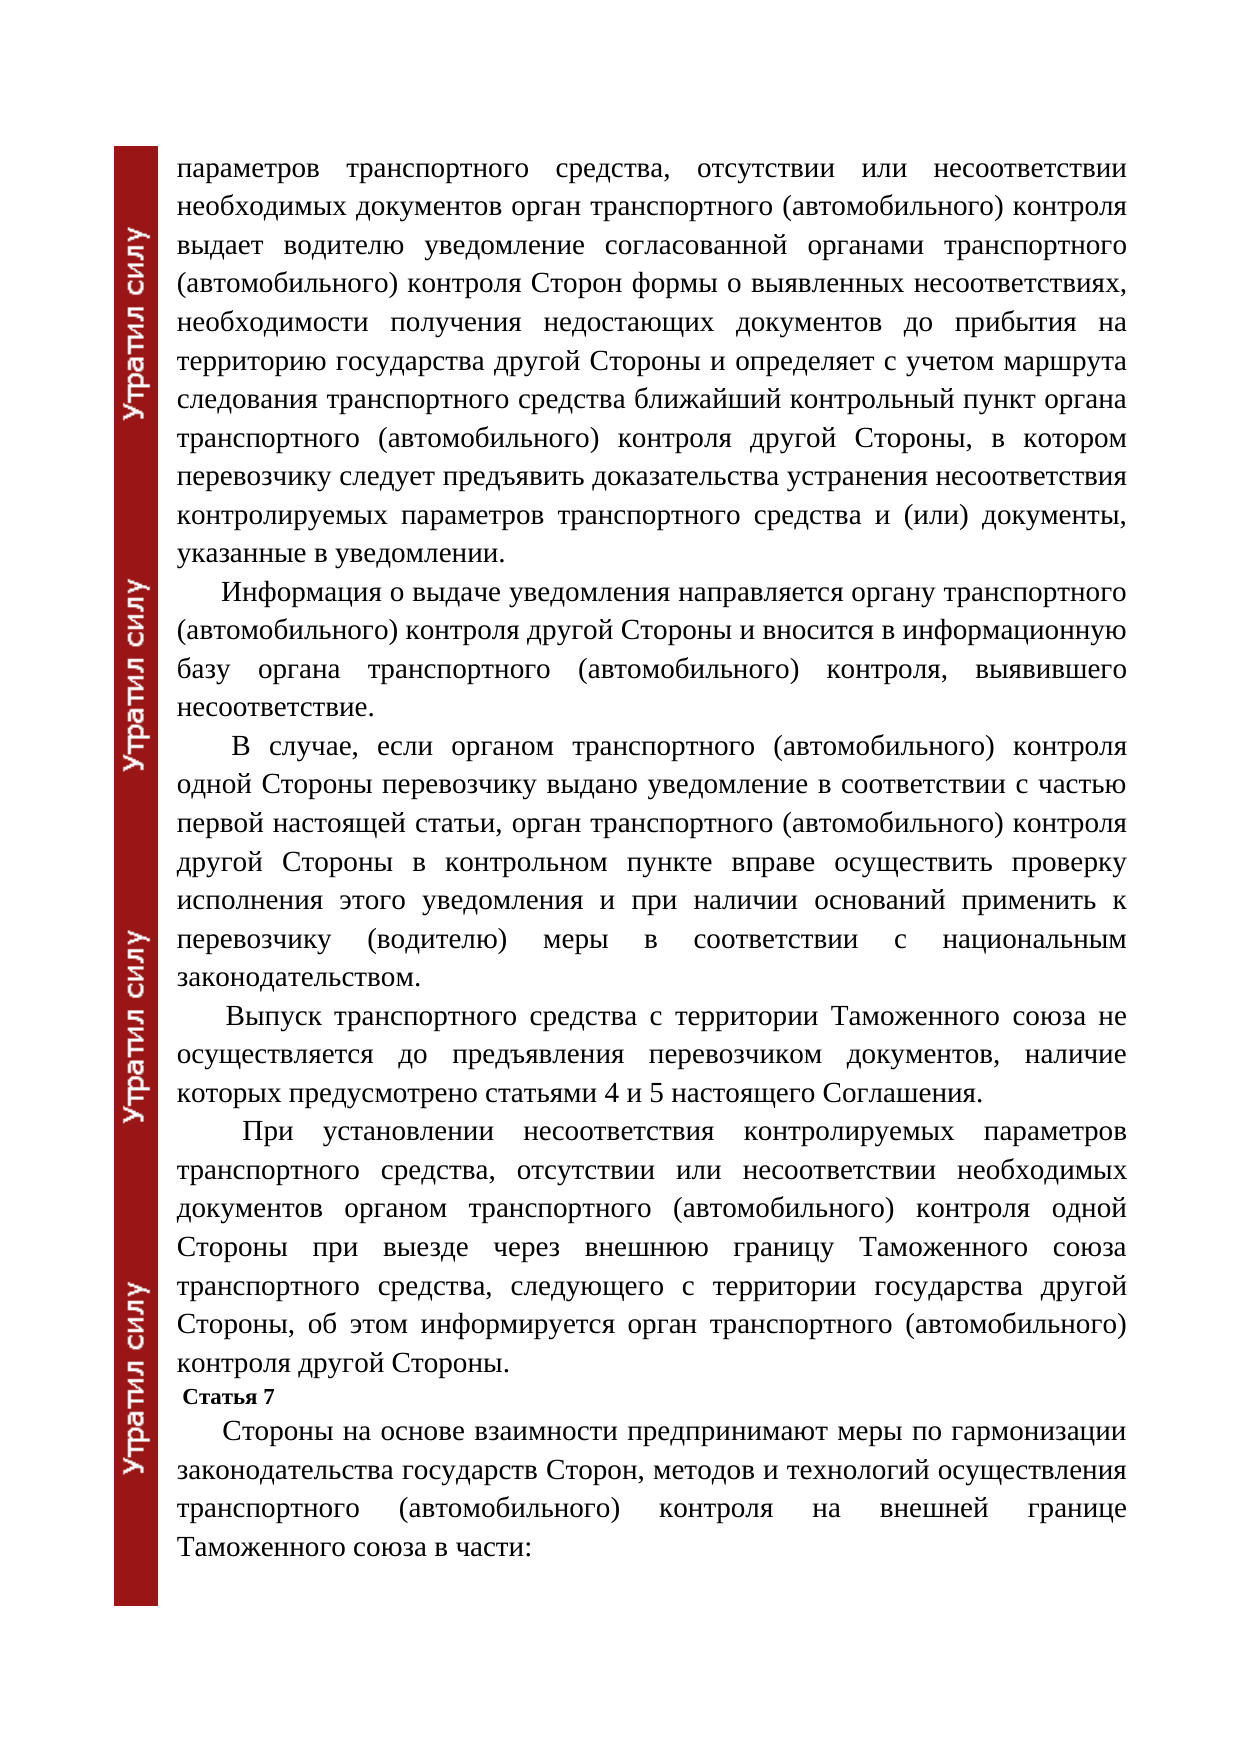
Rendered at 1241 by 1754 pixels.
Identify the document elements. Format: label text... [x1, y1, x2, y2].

text В случае, если органом транспортного (автомобильного) контроля одной Стороны перевозчику выдано уведомление в соответствии с частью первой настоящей статьи, орган транспортного (автомобильного) контроля другой Стороны в контрольном пункте вправе осуществить проверку исполнения этого уведомления и при наличии оснований применить к перевозчику (водителю) меры в соответствии с национальным законодательством. [112, 728, 1128, 993]
picture [114, 569, 158, 574]
text Стороны на основе взаимности предпринимают меры по гармонизации законодательства государств Сторон, методов и технологий осуществления транспортного (автомобильного) контроля на внешней границе Таможенного союза в части: [112, 1413, 1128, 1563]
picture [114, 1378, 158, 1383]
picture [114, 1563, 158, 1606]
text При установлении несоответствия контролируемых параметров транспортного средства, отсутствии или несоответствии необходимых документов органом транспортного (автомобильного) контроля одной Стороны при выезде через внешнюю границу Таможенного союза транспортного средства, следующего с территории государства другой Стороны, об этом информируется орган транспортного (автомобильного) контроля другой Стороны. [112, 1113, 1128, 1378]
text Статья 7 [112, 1383, 1128, 1410]
picture [114, 146, 158, 150]
picture [114, 1108, 158, 1113]
text Выпуск транспортного средства с территории Таможенного союза не осуществляется до предъявления перевозчиком документов, наличие которых предусмотрено статьями 4 и 5 настоящего Соглашения. [112, 998, 1128, 1108]
text Информация о выдаче уведомления направляется органу транспортного (автомобильного) контроля другой Стороны и вносится в информационную базу органа транспортного (автомобильного) контроля, выявившего несоответствие. [112, 574, 1128, 723]
picture [114, 723, 158, 728]
picture [114, 993, 158, 998]
